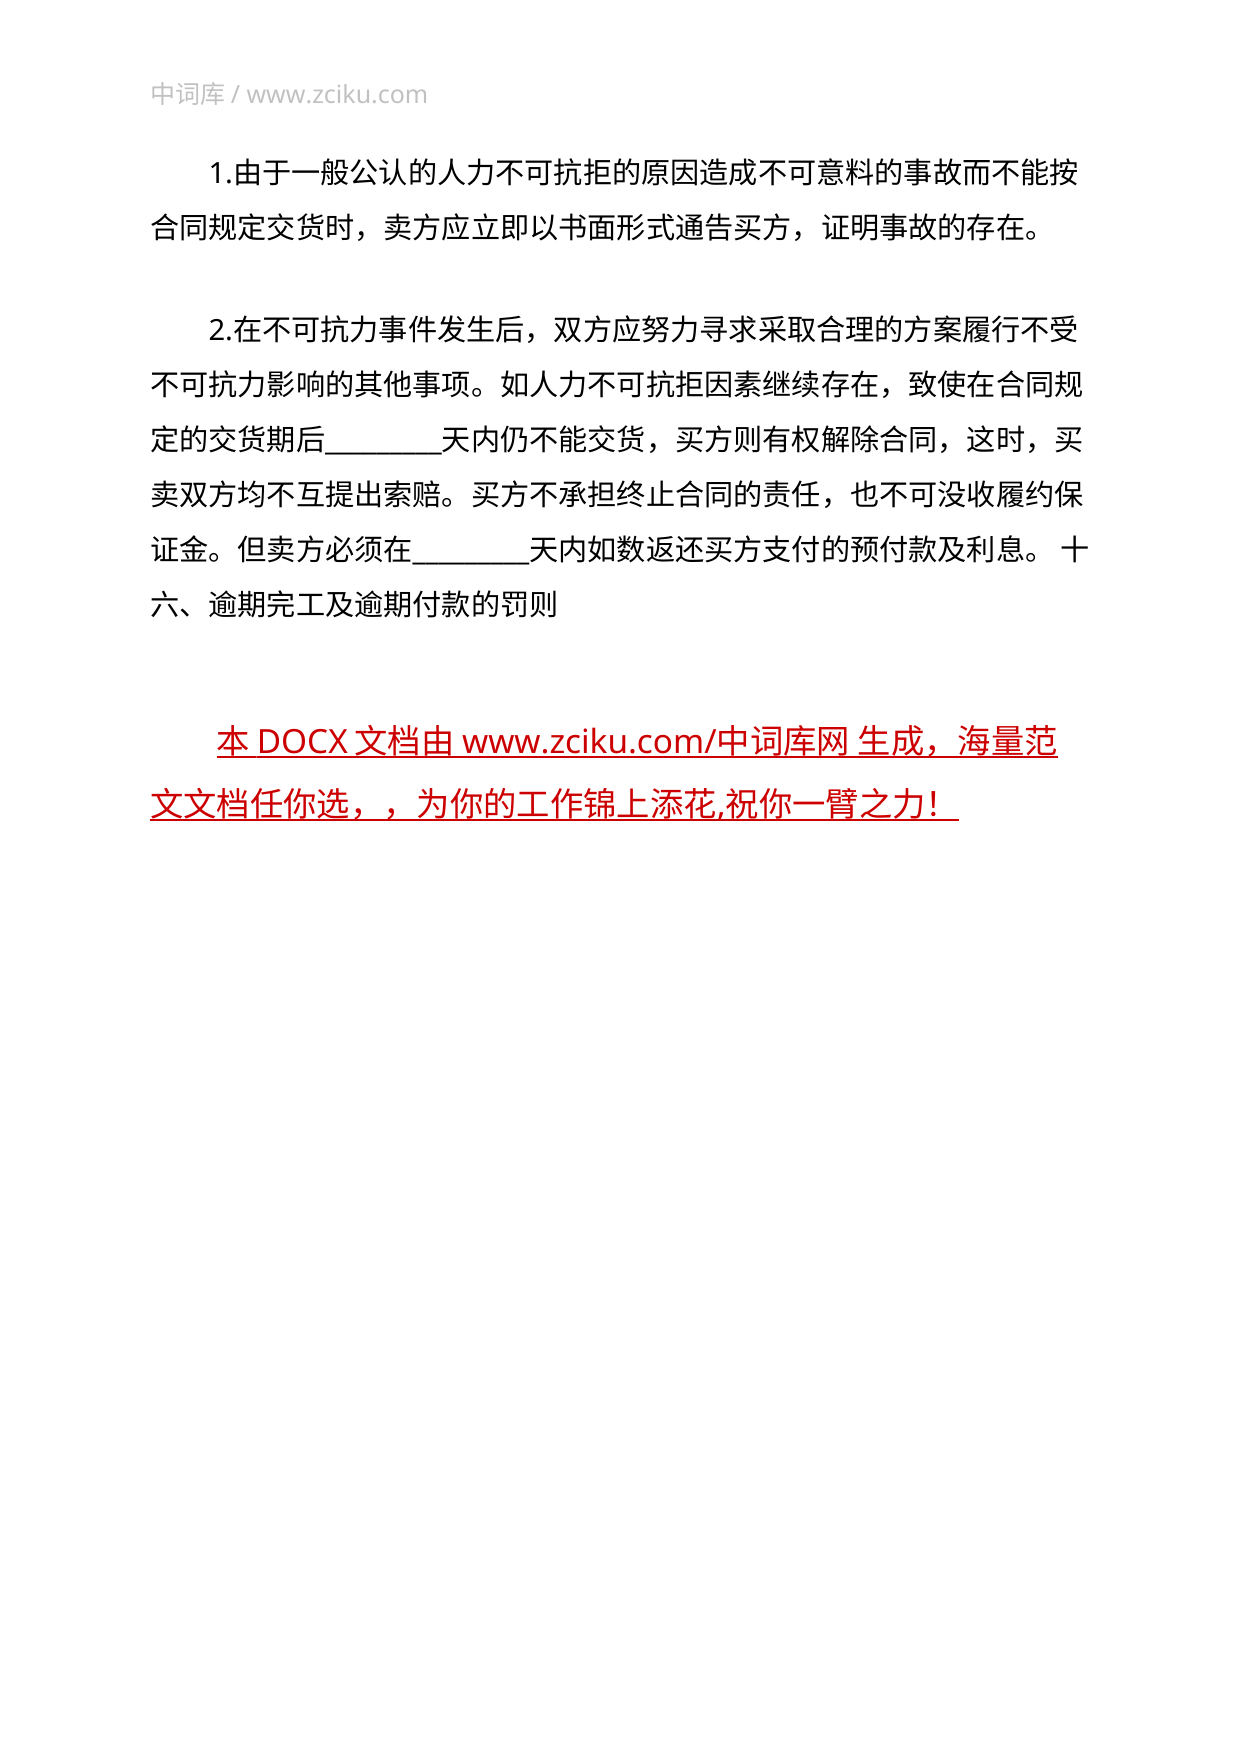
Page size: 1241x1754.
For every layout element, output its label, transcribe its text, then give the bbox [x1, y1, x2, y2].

text 1.由于一般公认的人力不可抗拒的原因造成不可意料的事故而不能按合同规定交货时，卖方应立即以书面形式通告买方，证明事故的存在。 [150, 150, 1090, 247]
text 本DOCX文档由 www.zciku.com/中词库网 生成，海量范文文档任你选，，为你的工作锦上添花,祝你一臂之力！ [150, 714, 1090, 826]
text 2.在不可抗力事件发生后，双方应努力寻求采取合理的方案履行不受不可抗力影响的其他事项。如人力不可抗拒因素继续存在，致使在合同规定的交货期后_________天内仍不能交货，买方则有权解除合同，这时，买卖双方均不互提出索赔。买方不承担终止合同的责任，也不可没收履约保证金。但卖方必须在_________天内如数返还买方支付的预付款及利息。 十六、逾期完工及逾期付款的罚则 [150, 307, 1090, 624]
